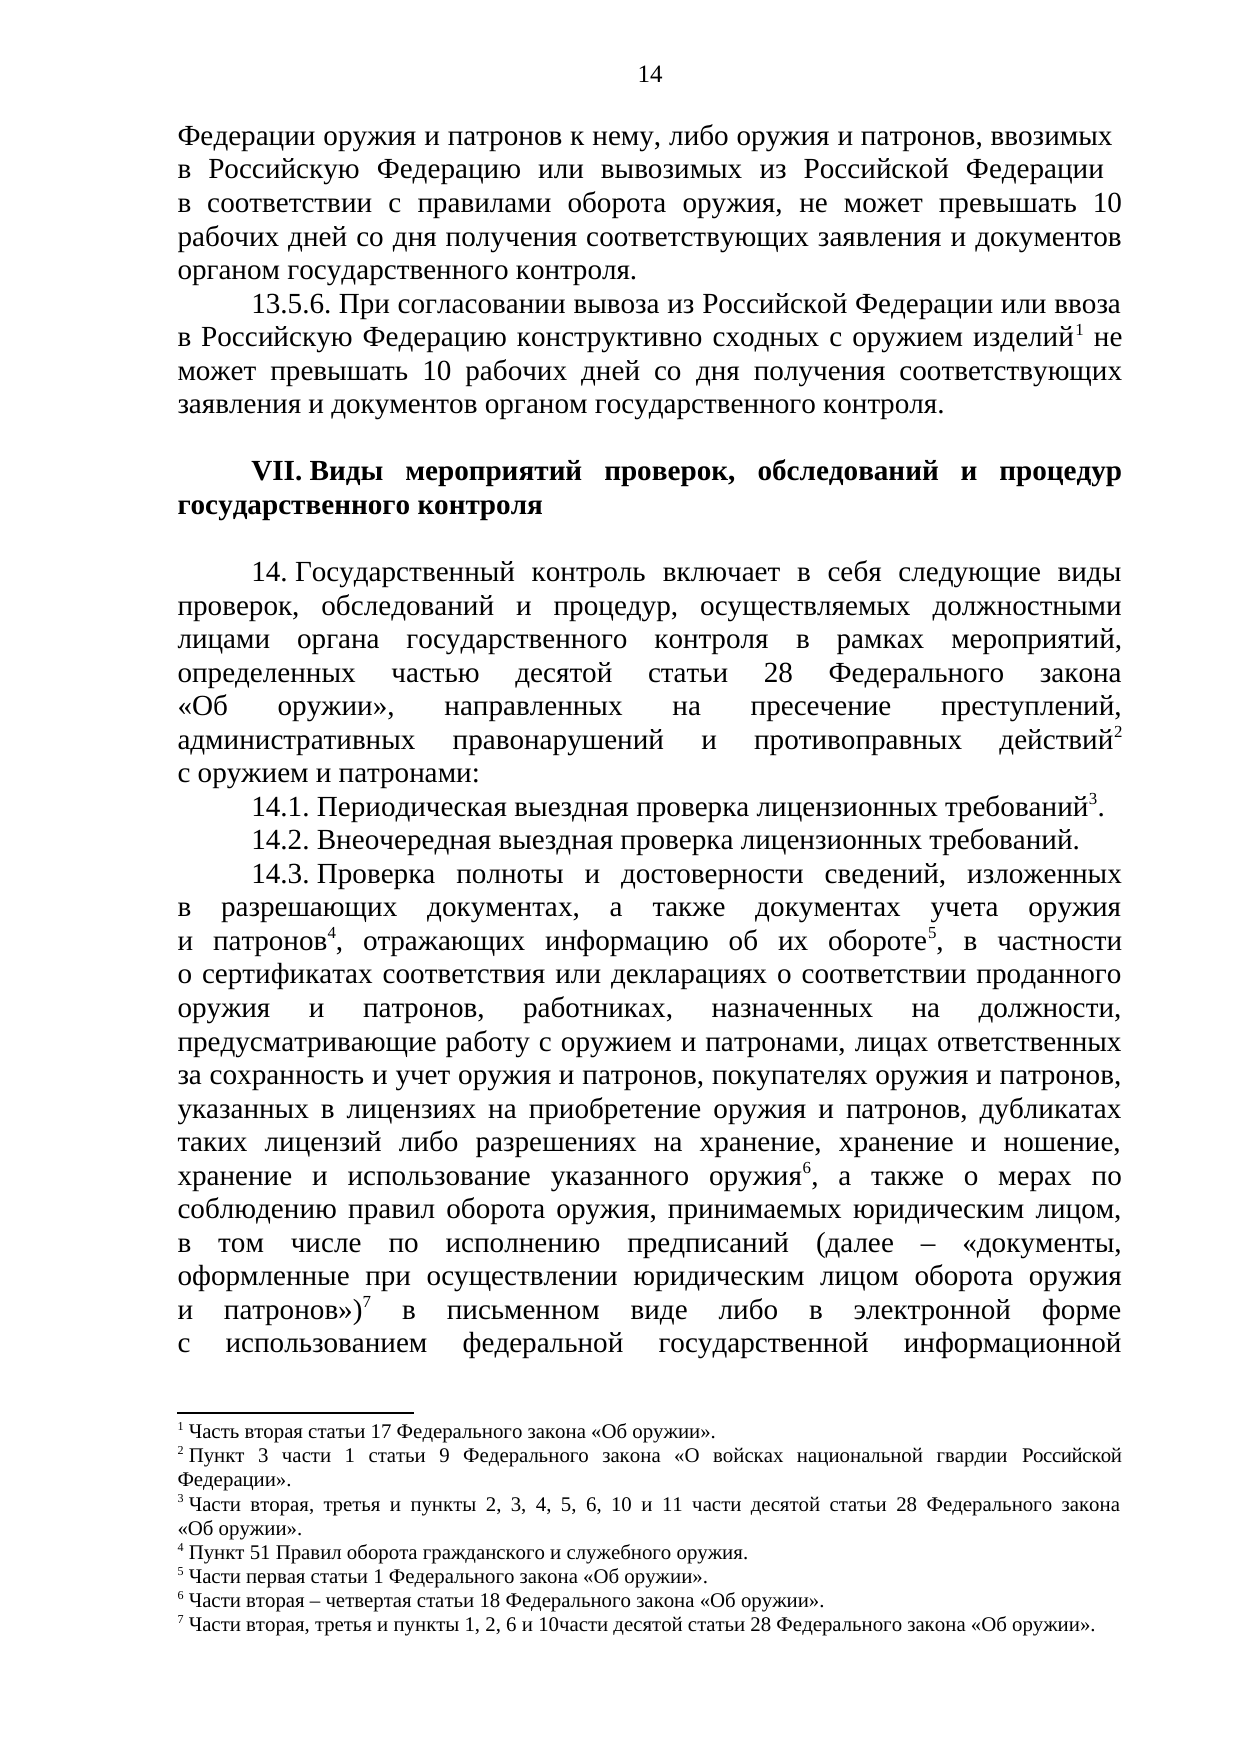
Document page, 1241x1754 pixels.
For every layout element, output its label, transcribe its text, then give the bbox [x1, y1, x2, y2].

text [177, 856, 1122, 1359]
text 13.5.6. При согласовании вывоза из Российской Федерации или ввоза в Российскую Федерацию конструктивно сходных с оружием изделий не может превышать 10 рабочих дней со дня получения соответствующих заявления и документов органом государственного контроля. [177, 286, 1122, 420]
text VII. Виды мероприятий проверок, обследований и процедур государственного контроля [177, 453, 1122, 521]
text 14. Государственный контроль включает в себя следующие виды проверок, обследований и процедур, осуществляемых должностными лицами органа государственного контроля в рамках мероприятий, определенных частью десятой статьи 28 Федерального закона «Об оружии», направленных на пресечение преступлений, административных правонарушений и противоправных действий с оружием и патронами: [177, 554, 1122, 789]
text 14.2. Внеочередная выездная проверка лицензионных требований. [177, 822, 1122, 856]
text 14.1. Периодическая выездная проверка лицензионных требований. [177, 789, 1122, 822]
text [177, 118, 1122, 286]
